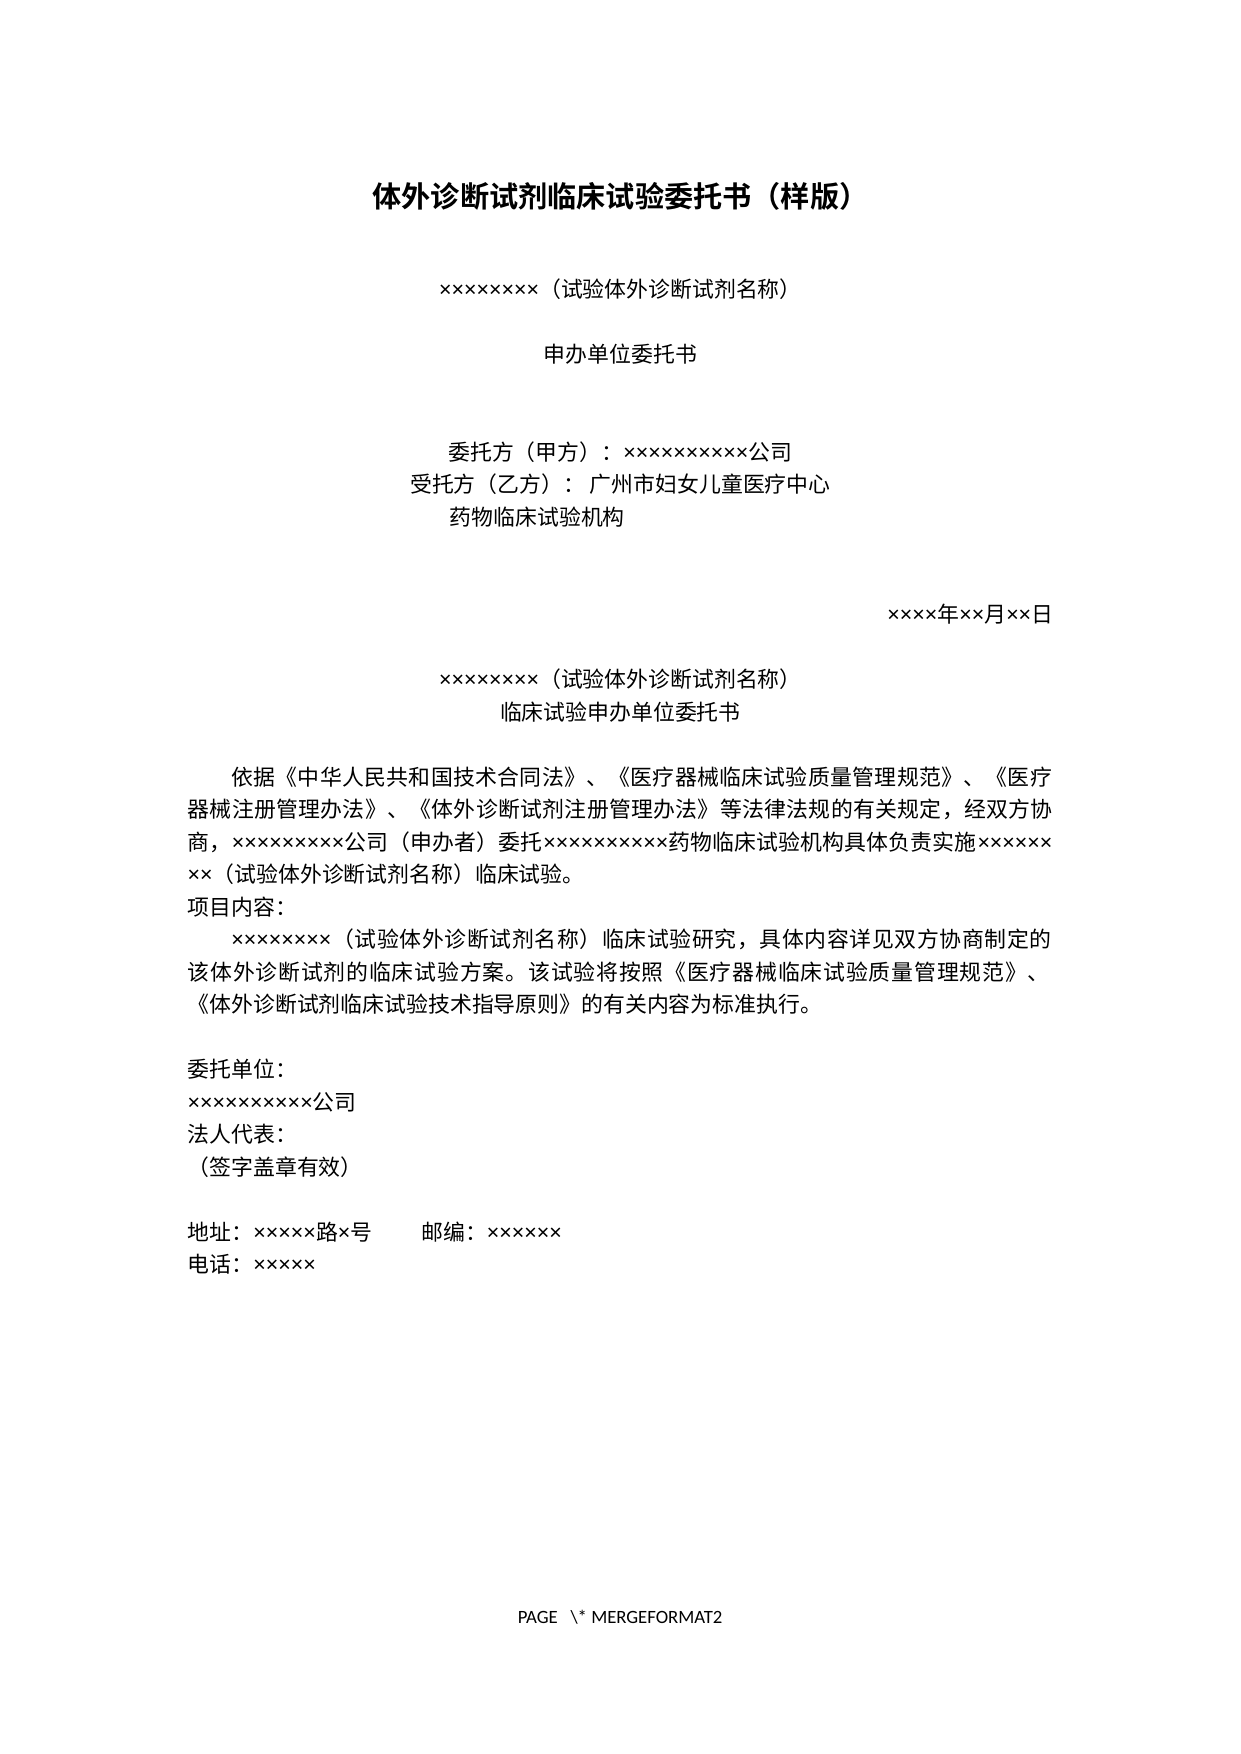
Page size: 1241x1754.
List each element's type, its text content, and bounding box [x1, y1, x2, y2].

text 委托单位： [187, 1052, 1053, 1084]
text 项目内容： [187, 889, 1053, 922]
text 委托方（甲方）：××××××××××公司 [187, 434, 1053, 467]
text ××××××××（试验体外诊断试剂名称）临床试验研究，具体内容详见双方协商制定的该体外诊断试剂的临床试验方案。该试验将按照《医疗器械临床试验质量管理规范》、《体外诊断试剂临床试验技术指导原则》的有关内容为标准执行。 [187, 922, 1053, 1019]
text ××××年××月××日 [187, 597, 1053, 629]
text （签字盖章有效） [187, 1149, 1053, 1182]
text ××××××××（试验体外诊断试剂名称） [187, 272, 1053, 304]
text 申办单位委托书 [187, 337, 1053, 369]
text 药物临床试验机构 [187, 499, 1053, 532]
text 地址：×××××路×号 邮编：×××××× [187, 1214, 1053, 1247]
text 依据《中华人民共和国技术合同法》、《医疗器械临床试验质量管理规范》、《医疗器械注册管理办法》、《体外诊断试剂注册管理办法》等法律法规的有关规定，经双方协商，×××××××××公司（申办者）委托××××××××××药物临床试验机构具体负责实施××××××××（试验体外诊断试剂名称）临床试验。 [187, 759, 1053, 889]
text 受托方（乙方）： 广州市妇女儿童医疗中心 [187, 467, 1053, 499]
text ××××××××（试验体外诊断试剂名称） [187, 662, 1053, 694]
text 体外诊断试剂临床试验委托书（样版） [187, 162, 1053, 227]
text 临床试验申办单位委托书 [187, 694, 1053, 727]
text 电话：××××× [187, 1247, 1053, 1279]
text ××××××××××公司 [187, 1084, 1053, 1117]
text 法人代表： [187, 1117, 1053, 1149]
